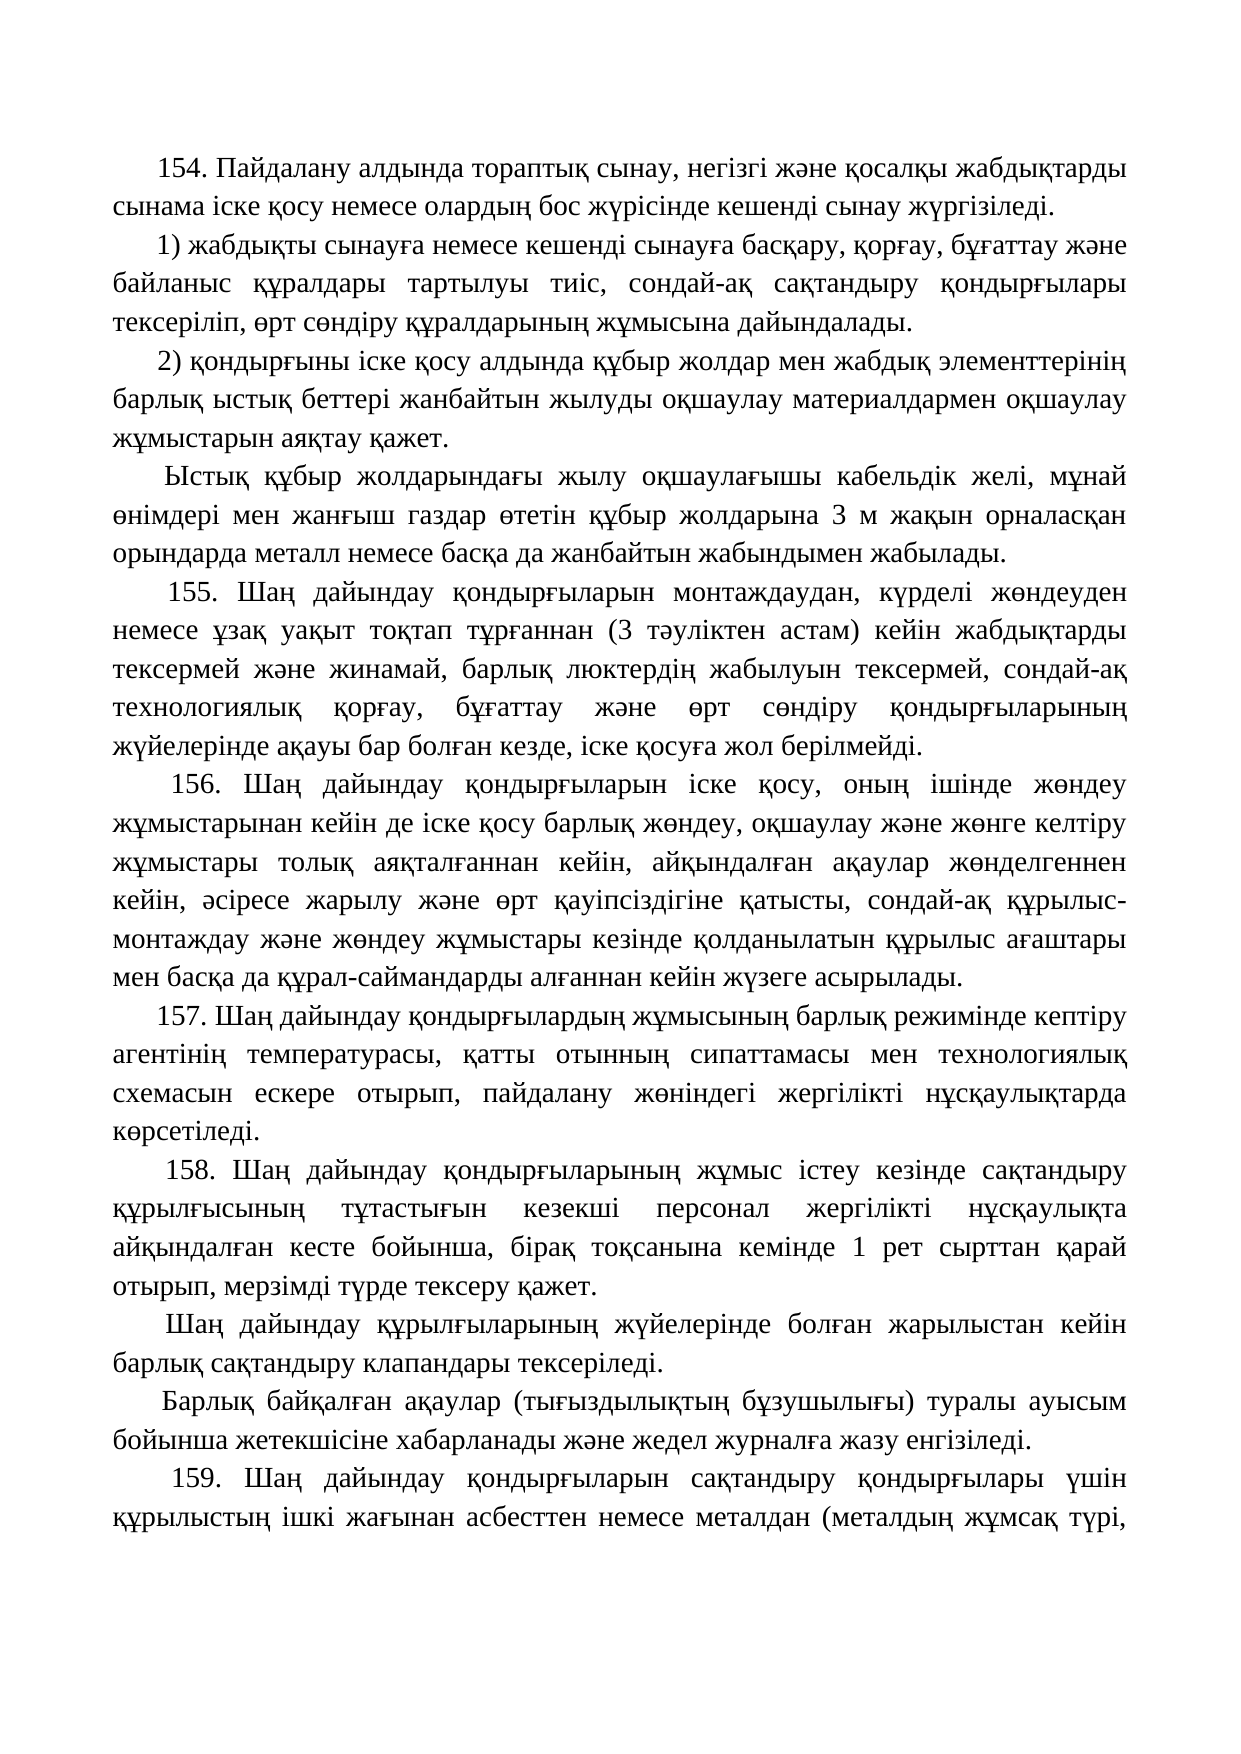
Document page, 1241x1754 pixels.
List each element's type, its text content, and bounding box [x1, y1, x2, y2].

text Шаң дайындау құрылғыларының жүйелерінде болған жарылыстан кейін барлық сақтандыру клапандары тексеріледі. [112, 1306, 1128, 1378]
text 1) жабдықты сынауға немесе кешенді сынауға басқару, қорғау, бұғаттау және байланыс құралдары тартылуы тиіс, сондай-ақ сақтандыру қондырғылары тексеріліп, өрт сөндіру құралдарының жұмысына дайындалады. [112, 227, 1128, 338]
text 158. Шаң дайындау қондырғыларының жұмыс істеу кезінде сақтандыру құрылғысының тұтастығын кезекші персонал жергілікті нұсқаулықта айқындалған кесте бойынша, бірақ тоқсанына кемінде 1 рет сырттан қарай отырып, мерзімді түрде тексеру қажет. [112, 1152, 1128, 1301]
text 2) қондырғыны іске қосу алдында құбыр жолдар мен жабдық элементтерінің барлық ыстық беттері жанбайтын жылуды оқшаулау материалдармен оқшаулау жұмыстарын аяқтау қажет. [112, 343, 1128, 453]
text 155. Шаң дайындау қондырғыларын монтаждаудан, күрделі жөндеуден немесе ұзақ уақыт тоқтап тұрғаннан (3 тәуліктен астам) кейін жабдықтарды тексермей және жинамай, барлық люктердің жабылуын тексермей, сондай-ақ технологиялық қорғау, бұғаттау және өрт сөндіру қондырғыларының жүйелерінде ақауы бар болған кезде, іске қосуға жол берілмейді. [112, 574, 1128, 762]
text 154. Пайдалану алдында тораптық сынау, негізгі және қосалқы жабдықтарды сынама іске қосу немесе олардың бос жүрісінде кешенді сынау жүргізіледі. [112, 150, 1128, 222]
text 157. Шаң дайындау қондырғылардың жұмысының барлық режимінде кептіру агентінің температурасы, қатты отынның сипаттамасы мен технологиялық схемасын ескере отырып, пайдалану жөніндегі жергілікті нұсқаулықтарда көрсетіледі. [112, 998, 1128, 1147]
text Барлық байқалған ақаулар (тығыздылықтың бұзушылығы) туралы ауысым бойынша жетекшісіне хабарланады және жедел журналға жазу енгізіледі. [112, 1383, 1128, 1455]
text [112, 1460, 1128, 1532]
text 156. Шаң дайындау қондырғыларын іске қосу, оның ішінде жөндеу жұмыстарынан кейін де іске қосу барлық жөндеу, оқшаулау және жөнге келтіру жұмыстары толық аяқталғаннан кейін, айқындалған ақаулар жөнделгеннен кейін, әсіресе жарылу және өрт қауіпсіздігіне қатысты, сондай-ақ құрылыс-монтаждау және жөндеу жұмыстары кезінде қолданылатын құрылыс ағаштары мен басқа да құрал-саймандарды алғаннан кейін жүзеге асырылады. [112, 767, 1128, 993]
text Ыстық құбыр жолдарындағы жылу оқшаулағышы кабельдік желі, мұнай өнімдері мен жанғыш газдар өтетін құбыр жолдарына 3 м жақын орналасқан орындарда металл немесе басқа да жанбайтын жабындымен жабылады. [112, 458, 1128, 569]
